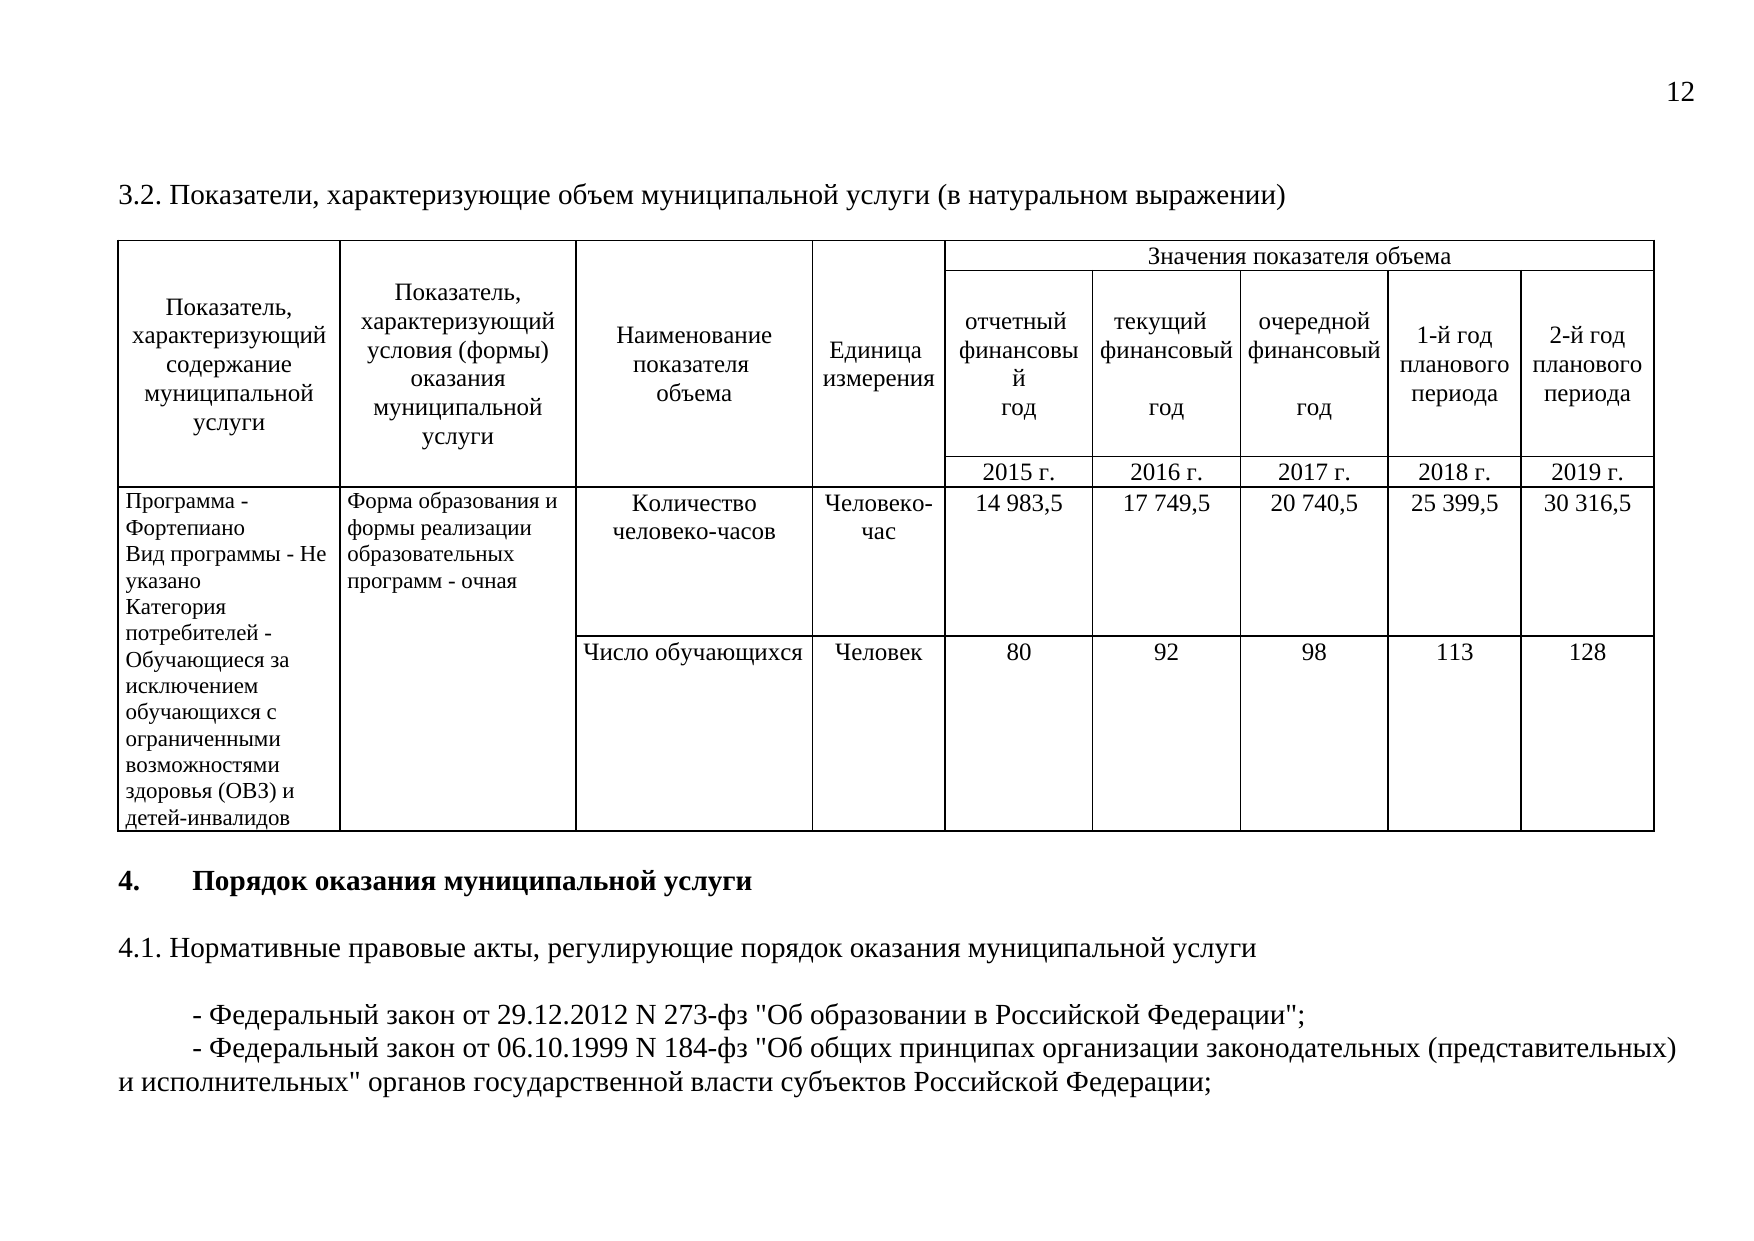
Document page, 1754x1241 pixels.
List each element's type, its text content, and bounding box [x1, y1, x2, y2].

table_cell 2-й год планового периода [1522, 271, 1653, 456]
text 4.1. Нормативные правовые акты, регулирующие порядок оказания муниципальной услуги [118, 930, 1695, 963]
list Порядок оказания муниципальной услуги [118, 863, 1695, 896]
table_header Показатель, характеризующий условия (формы) оказания муниципальной услуги [341, 241, 575, 486]
table_header Единица измерения [813, 241, 944, 486]
table_cell Человек [813, 637, 944, 830]
table_cell Число обучающихся [577, 637, 812, 830]
table_cell текущий финансовый год [1093, 271, 1240, 456]
table_cell 30 316,5 [1522, 488, 1653, 635]
table_cell 17 749,5 [1093, 488, 1240, 635]
table_cell 1-й год планового периода [1389, 271, 1520, 456]
table_cell 2018 г. [1389, 457, 1520, 486]
table_header Показатель, характеризующий содержание муниципальной услуги [119, 241, 339, 486]
table_cell 113 [1389, 637, 1520, 830]
table_cell 2016 г. [1093, 457, 1240, 486]
table_cell Человеко-час [813, 488, 944, 635]
text - Федеральный закон от 29.12.2012 N 273-фз "Об образовании в Российской Федерации"; [118, 997, 1695, 1031]
table_header Значения показателя объема [946, 241, 1653, 270]
table_cell 2015 г. [946, 457, 1092, 486]
table_header Наименование показателя объема [577, 241, 812, 486]
table_cell 128 [1522, 637, 1653, 830]
table_cell Количество человеко-часов [577, 488, 812, 635]
text - Федеральный закон от 06.10.1999 N 184-фз "Об общих принципах организации законодательных (представительных) и исполнительных" органов государственной власти субъектов Российской Федерации; [118, 1031, 1695, 1098]
table_cell 92 [1093, 637, 1240, 830]
table_cell Программа - Фортепиано Вид программы - Не указано Категория потребителей - Обучающиеся за исключением обучающихся с ограниченными возможностями здоровья (ОВЗ) и детей-инвалидов [119, 488, 339, 830]
text 3.2. Показатели, характеризующие объем муниципальной услуги (в натуральном выражении) [118, 177, 1695, 211]
table_cell 80 [946, 637, 1092, 830]
table_cell 20 740,5 [1241, 488, 1387, 635]
table_cell 14 983,5 [946, 488, 1092, 635]
table_cell очередной финансовый год [1241, 271, 1387, 456]
table_cell отчетный финансовый год [946, 271, 1092, 456]
table_cell 2019 г. [1522, 457, 1653, 486]
table_cell Форма образования и формы реализации образовательных программ - очная [341, 488, 575, 830]
table_cell 2017 г. [1241, 457, 1387, 486]
table_cell 98 [1241, 637, 1387, 830]
table_cell 25 399,5 [1389, 488, 1520, 635]
